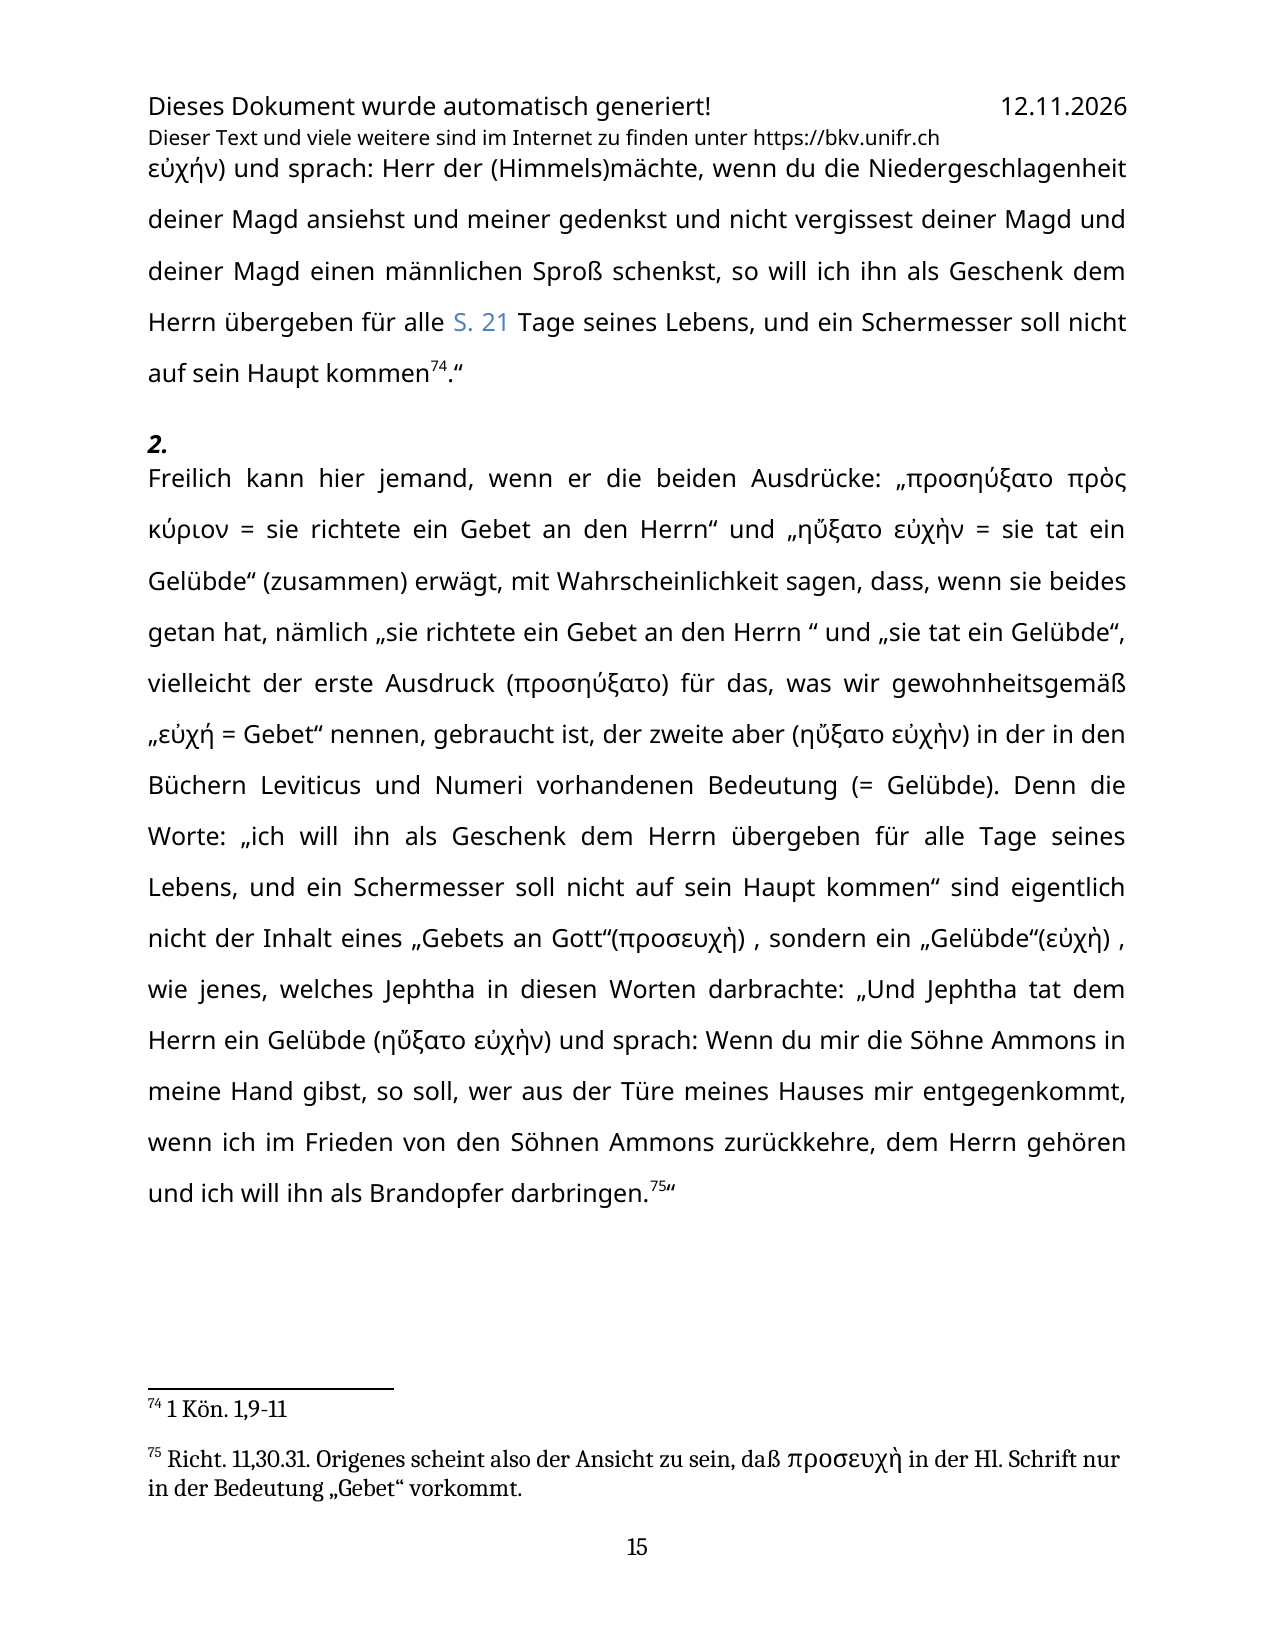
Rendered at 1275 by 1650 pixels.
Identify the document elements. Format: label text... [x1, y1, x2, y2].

subtitle 2. [148, 427, 1127, 461]
text Freilich kann hier jemand, wenn er die beiden Ausdrücke: „προσηύξατο πρὸς κύριον = sie richtete ein Gebet an den Herrn“ und „ηὔξατο εὐχὴν = sie tat ein Gelübde“ (zusammen) erwägt, mit Wahrscheinlichkeit sagen, dass, wenn sie beides getan hat, nämlich „sie richtete ein Gebet an den Herrn “ und „sie tat ein Gelübde“, vielleicht der erste Ausdruck (προσηύξατο) für das, was wir gewohnheitsgemäß „εὐχή = Gebet“ nennen, gebraucht ist, der zweite aber (ηὔξατο εὐχὴν) in der in den Büchern Leviticus und Numeri vorhandenen Bedeutung (= Gelübde). Denn die Worte: „ich will ihn als Geschenk dem Herrn übergeben für alle Tage seines Lebens, und ein Schermesser soll nicht auf sein Haupt kommen“ sind eigentlich nicht der Inhalt eines „Gebets an Gott“(προσευχὴ) , sondern ein „Gelübde“(εὐχὴ) , wie jenes, welches Jephtha in diesen Worten darbrachte: „Und Jephtha tat dem Herrn ein Gelübde (ηὔξατο εὐχὴν) und sprach: Wenn du mir die Söhne Ammons in meine Hand gibst, so soll, wer aus der Türe meines Hauses mir entgegenkommt, wenn ich im Frieden von den Söhnen Ammons zurückkehre, dem Herrn gehören und ich will ihn als Brandopfer darbringen.“ [148, 461, 1127, 1210]
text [148, 151, 1127, 389]
